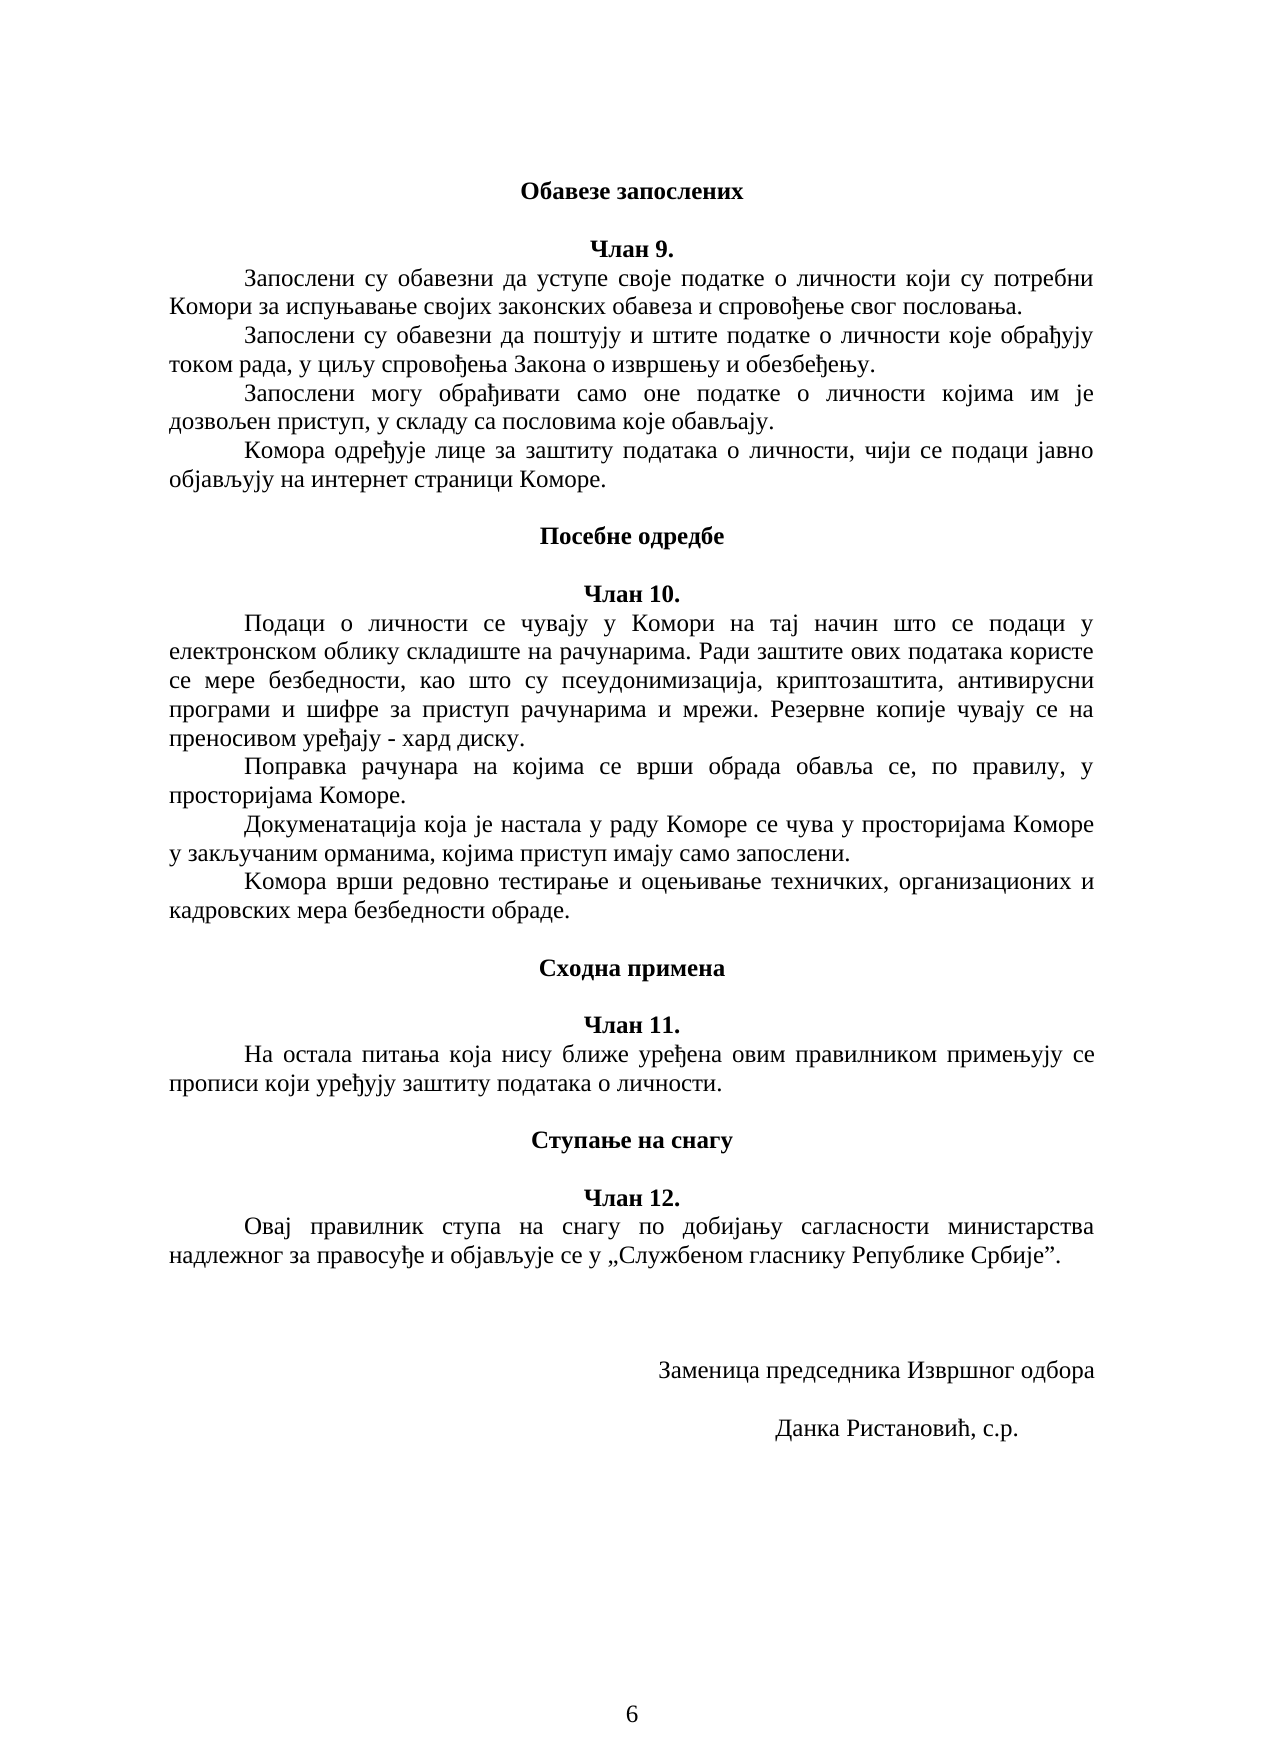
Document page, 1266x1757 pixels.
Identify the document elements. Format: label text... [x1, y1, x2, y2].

text Посебне одредбе [169, 521, 1095, 550]
text Запослени су обавезни да поштују и штите податке о личности које обрађују током рада, у циљу спровођења Закона о извршењу и обезбеђењу. [169, 320, 1095, 378]
text Сходна примена [169, 953, 1095, 981]
text Заменица председника Извршног одбора [169, 1355, 1095, 1384]
text Комора одређује лице за заштиту података о личности, чији се подаци јавно објављују на интернет страници Коморе. [169, 435, 1095, 493]
text Члан 12. [169, 1183, 1095, 1211]
text Члан 11. [169, 1010, 1095, 1039]
text Члан 9. [169, 234, 1095, 263]
text Запослени могу обрађивати само оне податке о личности којима им је дозвољен приступ, у складу са пословима које обављају. [169, 378, 1095, 435]
text На остала питања која нису ближе уређена овим правилником примењују се прописи који уређују заштиту података о личности. [169, 1039, 1095, 1096]
text Запослени су обавезни да уступе своје податке о личности који су потребни Комори за испуњавање својих законских обавеза и спровођење свог пословања. [169, 263, 1095, 320]
text Подаци о личности се чувају у Комори на тај начин што се подаци у електронском облику складиште на рачунарима. Ради заштите ових података користе се мере безбедности, као што су псеудонимизација, криптозаштита, антивирусни програми и шифре за приступ рачунарима и мрежи. Резервне копије чувају се на преносивом уређају - хард диску. [169, 608, 1095, 751]
text Поправка рачунара на којима се врши обрада обавља се, по правилу, у просторијама Коморе. [169, 751, 1095, 809]
text Данка Ристановић, с.р. [169, 1413, 1095, 1441]
text Члан 10. [169, 579, 1095, 608]
text Овај правилник ступа на снагу по добијању сагласности министарства надлежног за правосуђе и објављује се у „Службеном гласнику Републике Србијеˮ. [169, 1211, 1095, 1269]
text Kоморa врши редовно тестирање и оцењивање техничких, организационих и кадровских мера безбедности обраде. [169, 866, 1095, 924]
text Обавезе запослених [169, 176, 1095, 205]
text Докуменатација која је настала у раду Коморе се чува у просторијама Коморе у закључаним орманима, којима приступ имају само запослени. [169, 809, 1095, 866]
text Ступање на снагу [169, 1125, 1095, 1154]
